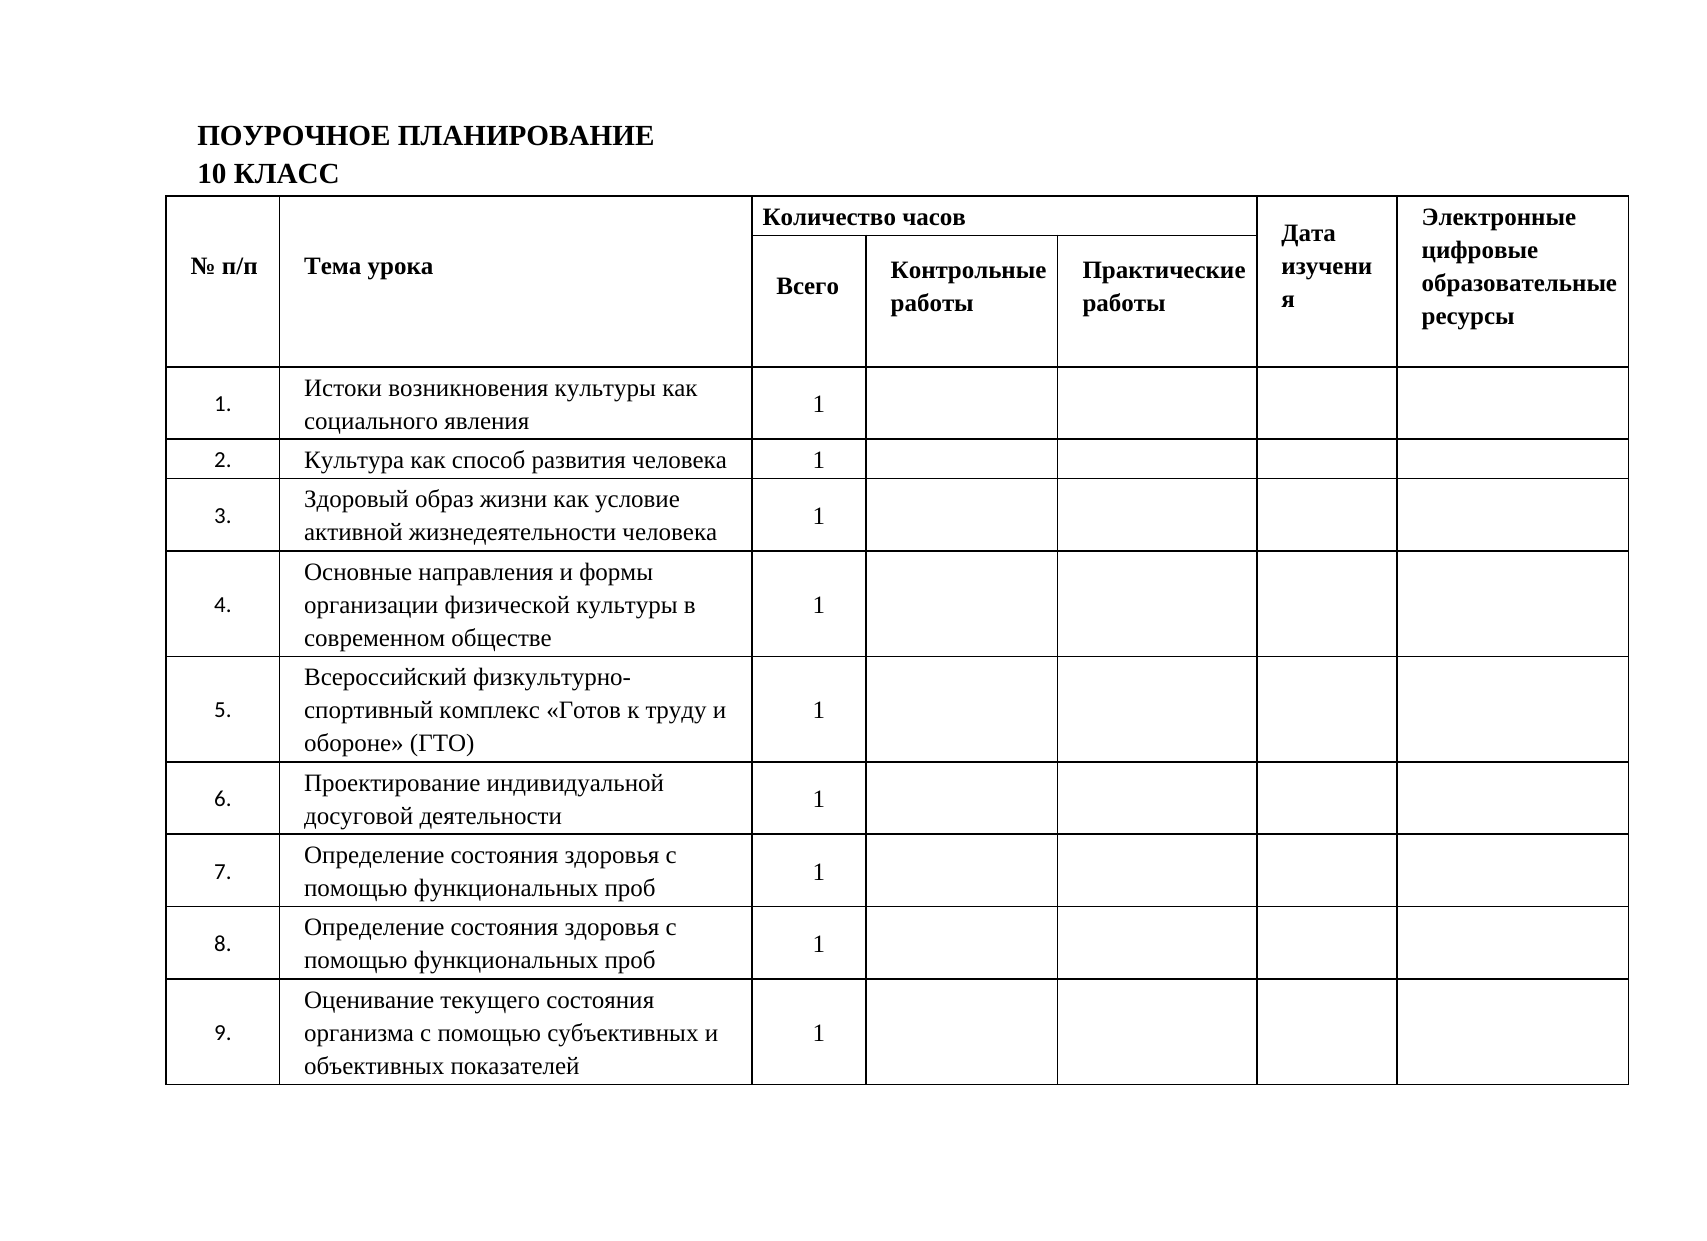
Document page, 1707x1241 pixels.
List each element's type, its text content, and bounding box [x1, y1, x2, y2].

table_cell [1258, 479, 1396, 550]
table_cell Определение состояния здоровья с помощью функциональных проб [280, 835, 751, 906]
table_cell [867, 980, 1057, 1083]
table_cell [1398, 763, 1628, 833]
table_cell 1 [753, 368, 865, 438]
table_cell [167, 368, 279, 438]
table_cell [867, 440, 1057, 478]
table_cell Истоки возникновения культуры как социального явления [280, 368, 751, 438]
table_cell [867, 368, 1057, 438]
table_header Тема урока [280, 197, 751, 366]
table_cell [867, 763, 1057, 833]
table_cell [167, 907, 279, 978]
table_header Электронные цифровые образовательные ресурсы [1398, 197, 1628, 366]
table_cell 1 [753, 835, 865, 906]
table_cell [1058, 835, 1256, 906]
table_cell [1398, 479, 1628, 550]
table_cell 1 [753, 552, 865, 656]
table_cell [1398, 980, 1628, 1083]
table_cell [1258, 552, 1396, 656]
table_cell 1 [753, 440, 865, 478]
table_cell Контрольные работы [867, 236, 1057, 366]
table_cell [867, 657, 1057, 761]
table_cell [1398, 907, 1628, 978]
table_cell [1398, 657, 1628, 761]
table_cell [1058, 479, 1256, 550]
table_cell [1058, 763, 1256, 833]
table_header Дата изучения [1258, 197, 1396, 366]
table_cell [1058, 440, 1256, 478]
text ПОУРОЧНОЕ ПЛАНИРОВАНИЕ [190, 118, 1618, 152]
table_cell [1258, 368, 1396, 438]
table_cell [1058, 552, 1256, 656]
table_cell [1398, 368, 1628, 438]
table_cell [167, 763, 279, 833]
table_cell [167, 479, 279, 550]
table_cell [1258, 907, 1396, 978]
table_cell 1 [753, 907, 865, 978]
table_cell Культура как способ развития человека [280, 440, 751, 478]
table_cell [1258, 835, 1396, 906]
table_cell [867, 479, 1057, 550]
table_cell Проектирование индивидуальной досуговой деятельности [280, 763, 751, 833]
table_cell [867, 835, 1057, 906]
table_cell [867, 907, 1057, 978]
table_cell [1258, 980, 1396, 1083]
table_cell [1258, 440, 1396, 478]
table_cell [167, 657, 279, 761]
table_cell [1398, 835, 1628, 906]
table_cell Определение состояния здоровья с помощью функциональных проб [280, 907, 751, 978]
table_cell [1058, 368, 1256, 438]
table_cell [1258, 763, 1396, 833]
table_cell Всего [753, 236, 865, 366]
table_cell Здоровый образ жизни как условие активной жизнедеятельности человека [280, 479, 751, 550]
table_cell [867, 552, 1057, 656]
table_cell Практические работы [1058, 236, 1256, 366]
table_cell [1398, 440, 1628, 478]
table_cell [1258, 657, 1396, 761]
text 10 КЛАСС [190, 157, 1618, 190]
table_cell [1058, 907, 1256, 978]
table_cell [1058, 657, 1256, 761]
table_cell 1 [753, 479, 865, 550]
table_cell [167, 835, 279, 906]
table_cell [167, 552, 279, 656]
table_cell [280, 980, 751, 1083]
table_cell [1398, 552, 1628, 656]
table_cell [167, 980, 279, 1083]
table_cell [1058, 980, 1256, 1083]
table_header Количество часов [753, 197, 1256, 234]
table_cell 1 [753, 980, 865, 1083]
table_header № п/п [167, 197, 279, 366]
table_cell Всероссийский физкультурно-спортивный комплекс «Готов к труду и обороне» (ГТО) [280, 657, 751, 761]
table_cell 1 [753, 763, 865, 833]
table_cell 1 [753, 657, 865, 761]
table_cell Основные направления и формы организации физической культуры в современном обществе [280, 552, 751, 656]
table_cell [167, 440, 279, 478]
